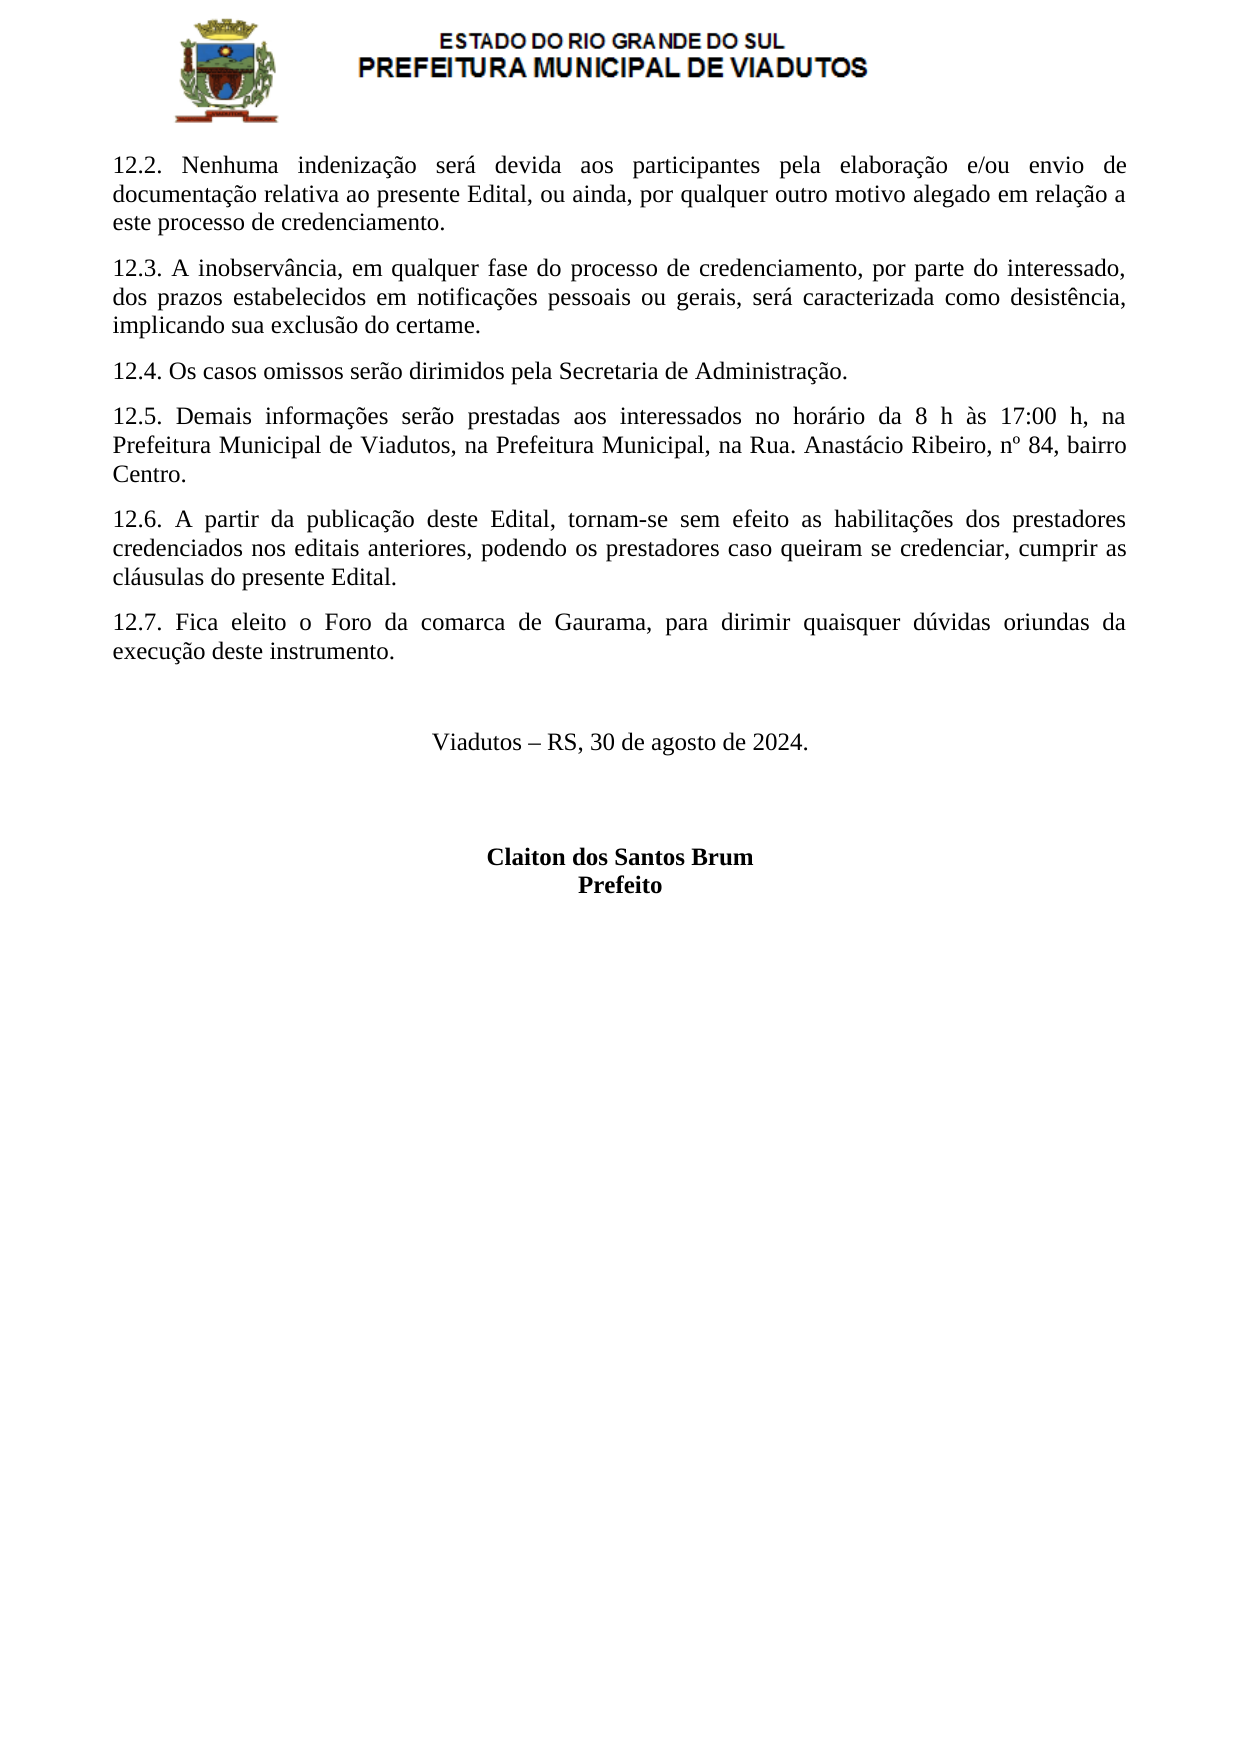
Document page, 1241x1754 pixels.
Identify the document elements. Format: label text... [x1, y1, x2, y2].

text Viadutos – RS, 30 de agosto de 2024. [112, 727, 1128, 755]
text Prefeito [112, 870, 1128, 899]
text 12.5. Demais informações serão prestadas aos interessados no horário da 8 h às 17:00 h, na Prefeitura Municipal de Viadutos, na Prefeitura Municipal, na Rua. Anastácio Ribeiro, nº 84, bairro Centro. [112, 401, 1128, 487]
text 12.6. A partir da publicação deste Edital, tornam-se sem efeito as habilitações dos prestadores credenciados nos editais anteriores, podendo os prestadores caso queiram se credenciar, cumprir as cláusulas do presente Edital. [112, 504, 1128, 590]
text 12.3. A inobservância, em qualquer fase do processo de credenciamento, por parte do interessado, dos prazos estabelecidos em notificações pessoais ou gerais, será caracterizada como desistência, implicando sua exclusão do certame. [112, 253, 1128, 339]
text Claiton dos Santos Brum [112, 842, 1128, 870]
text 12.7. Fica eleito o Foro da comarca de Gaurama, para dirimir quaisquer dúvidas oriundas da execução deste instrumento. [112, 607, 1128, 664]
text 12.2. Nenhuma indenização será devida aos participantes pela elaboração e/ou envio de documentação relativa ao presente Edital, ou ainda, por qualquer outro motivo alegado em relação a este processo de credenciamento. [112, 150, 1128, 236]
text 12.4. Os casos omissos serão dirimidos pela Secretaria de Administração. [112, 356, 1128, 384]
picture [112, 13, 1117, 140]
